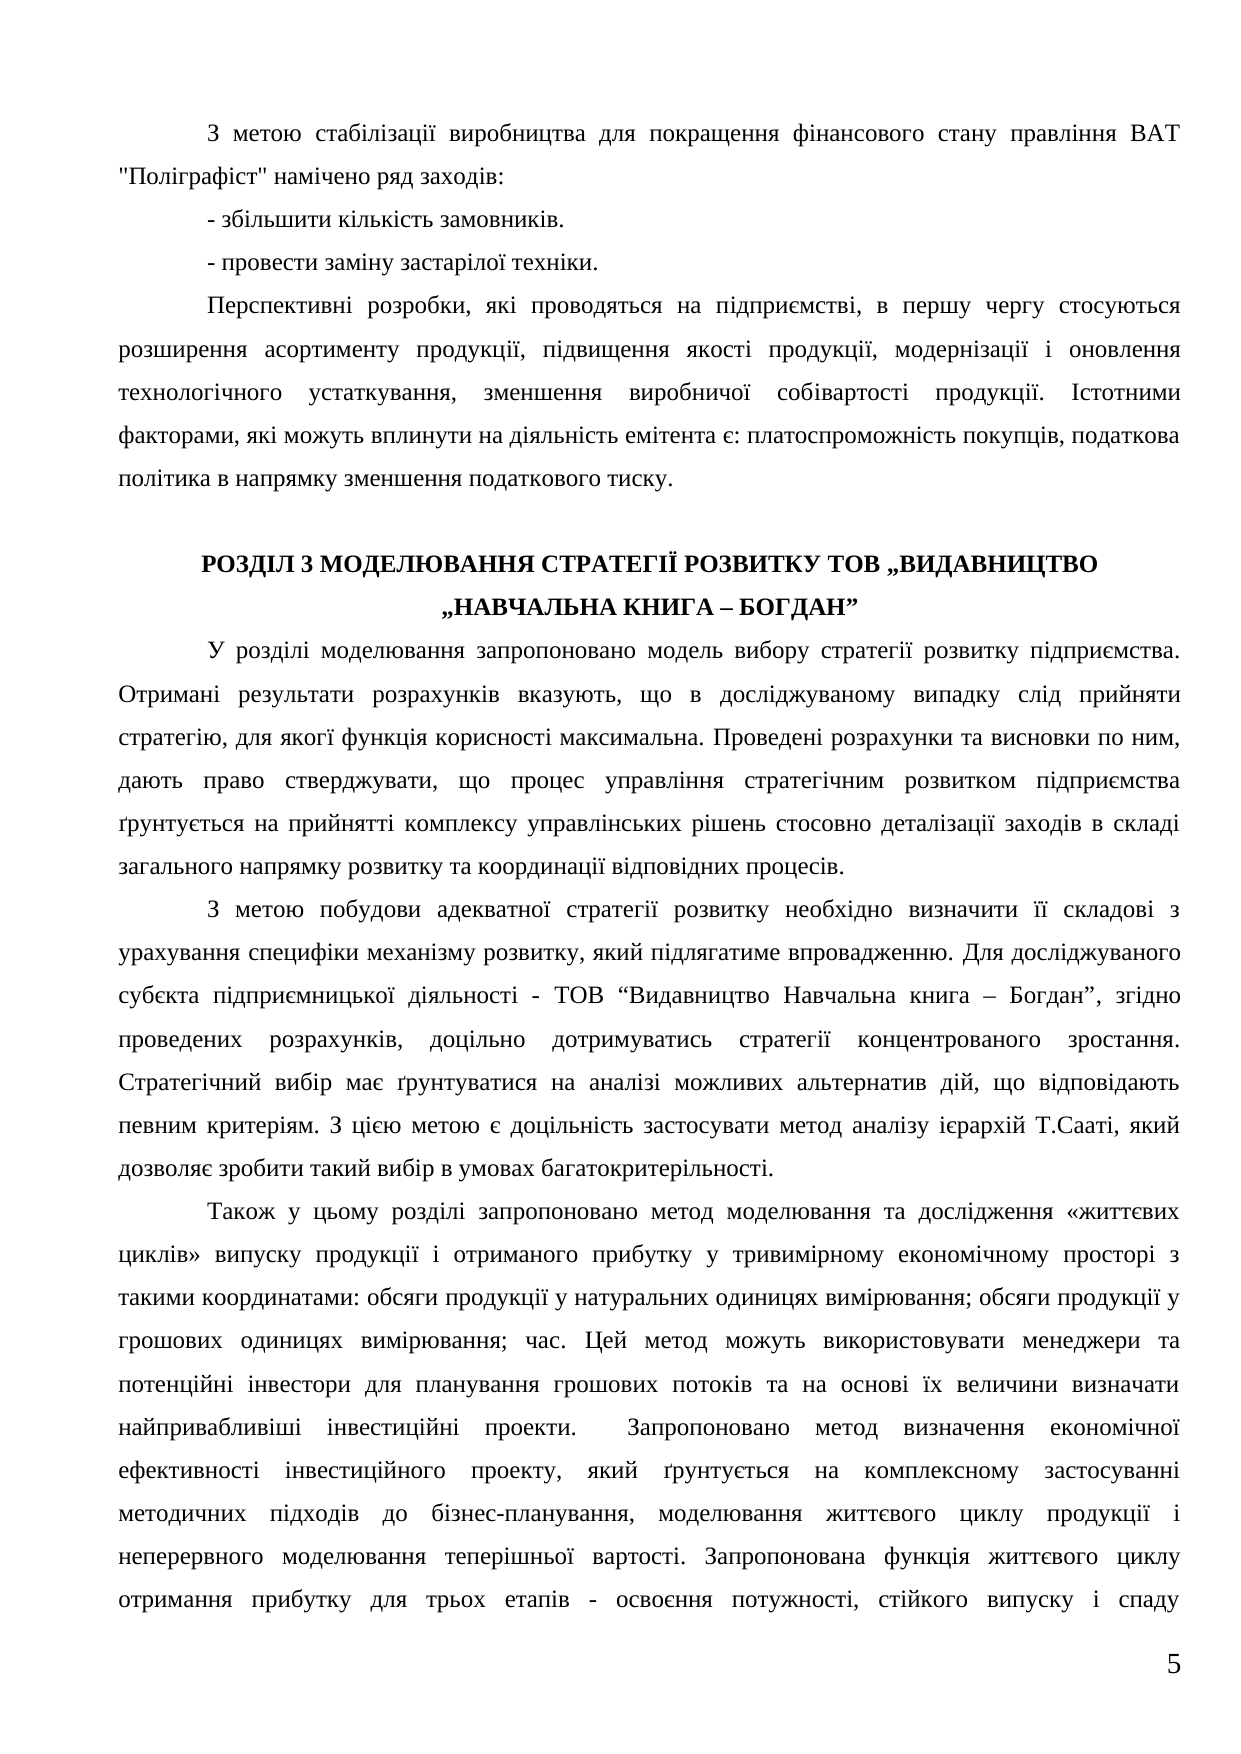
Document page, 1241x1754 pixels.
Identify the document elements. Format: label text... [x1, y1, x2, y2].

text - провести замiну застарiлої технiки. [118, 247, 1181, 276]
text У розділі моделювання запропоновано модель вибору стратегії розвитку підприємства. Отримані результати розрахунків вказують, що в досліджуваному випадку слід прийняти стратегію, для якогї функція корисності максимальна. Проведені розрахунки та висновки по ним, дають право стверджувати, що процес управління стратегічним розвитком підприємства ґрунтується на прийнятті комплексу управлінських рішень стосовно деталізації заходів в складі загального напрямку розвитку та координації відповідних процесів. [118, 636, 1181, 880]
text З метою побудови адекватної стратегії розвитку необхідно визначити її складові з урахування специфіки механізму розвитку, який підлягатиме впровадженню. Для досліджуваного субєкта підприємницької діяльності - ТОВ “Видавництво Навчальна книга – Богдан”, згідно проведених розрахунків, доцільно дотримуватись стратегії концентрованого зростання. Стратегічний вибір має ґрунтуватися на аналізі можливих альтернатив дій, що відповідають певним критеріям. З цією метою є доцільність застосувати метод аналізу ієрархій Т.Сааті, який дозволяє зробити такий вибір в умовах багатокритерільності. [118, 894, 1181, 1182]
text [118, 1196, 1181, 1613]
text Перспективнi розробки, якi проводяться на пiдприємствi, в першу чергу стосуються розширення асортименту продукцiї, пiдвищення якостi продукцiї, модернiзацiї i оновлення технологiчного устаткування, зменшення виробничої собiвартостi продукцiї. Iстотними факторами, якi можуть вплинути на дiяльнiсть емiтента є: платоспроможнiсть покупцiв, податкова полiтика в напрямку зменшення податкового тиску. [118, 291, 1181, 492]
text РОЗДIЛ 3 МОДЕЛЮВАННЯ СТРАТЕГІЇ РОЗВИТКУ ТОВ „ВИДАВНИЦТВО „НАВЧАЛЬНА КНИГА – БОГДАН” [118, 549, 1181, 621]
text - збiльшити кiлькiсть замовникiв. [118, 204, 1181, 233]
text З метою стабiлiзацiї виробництва для покращення фiнансового стану правлiння ВАТ "Полiграфiст" намiчено ряд заходів: [118, 118, 1181, 190]
